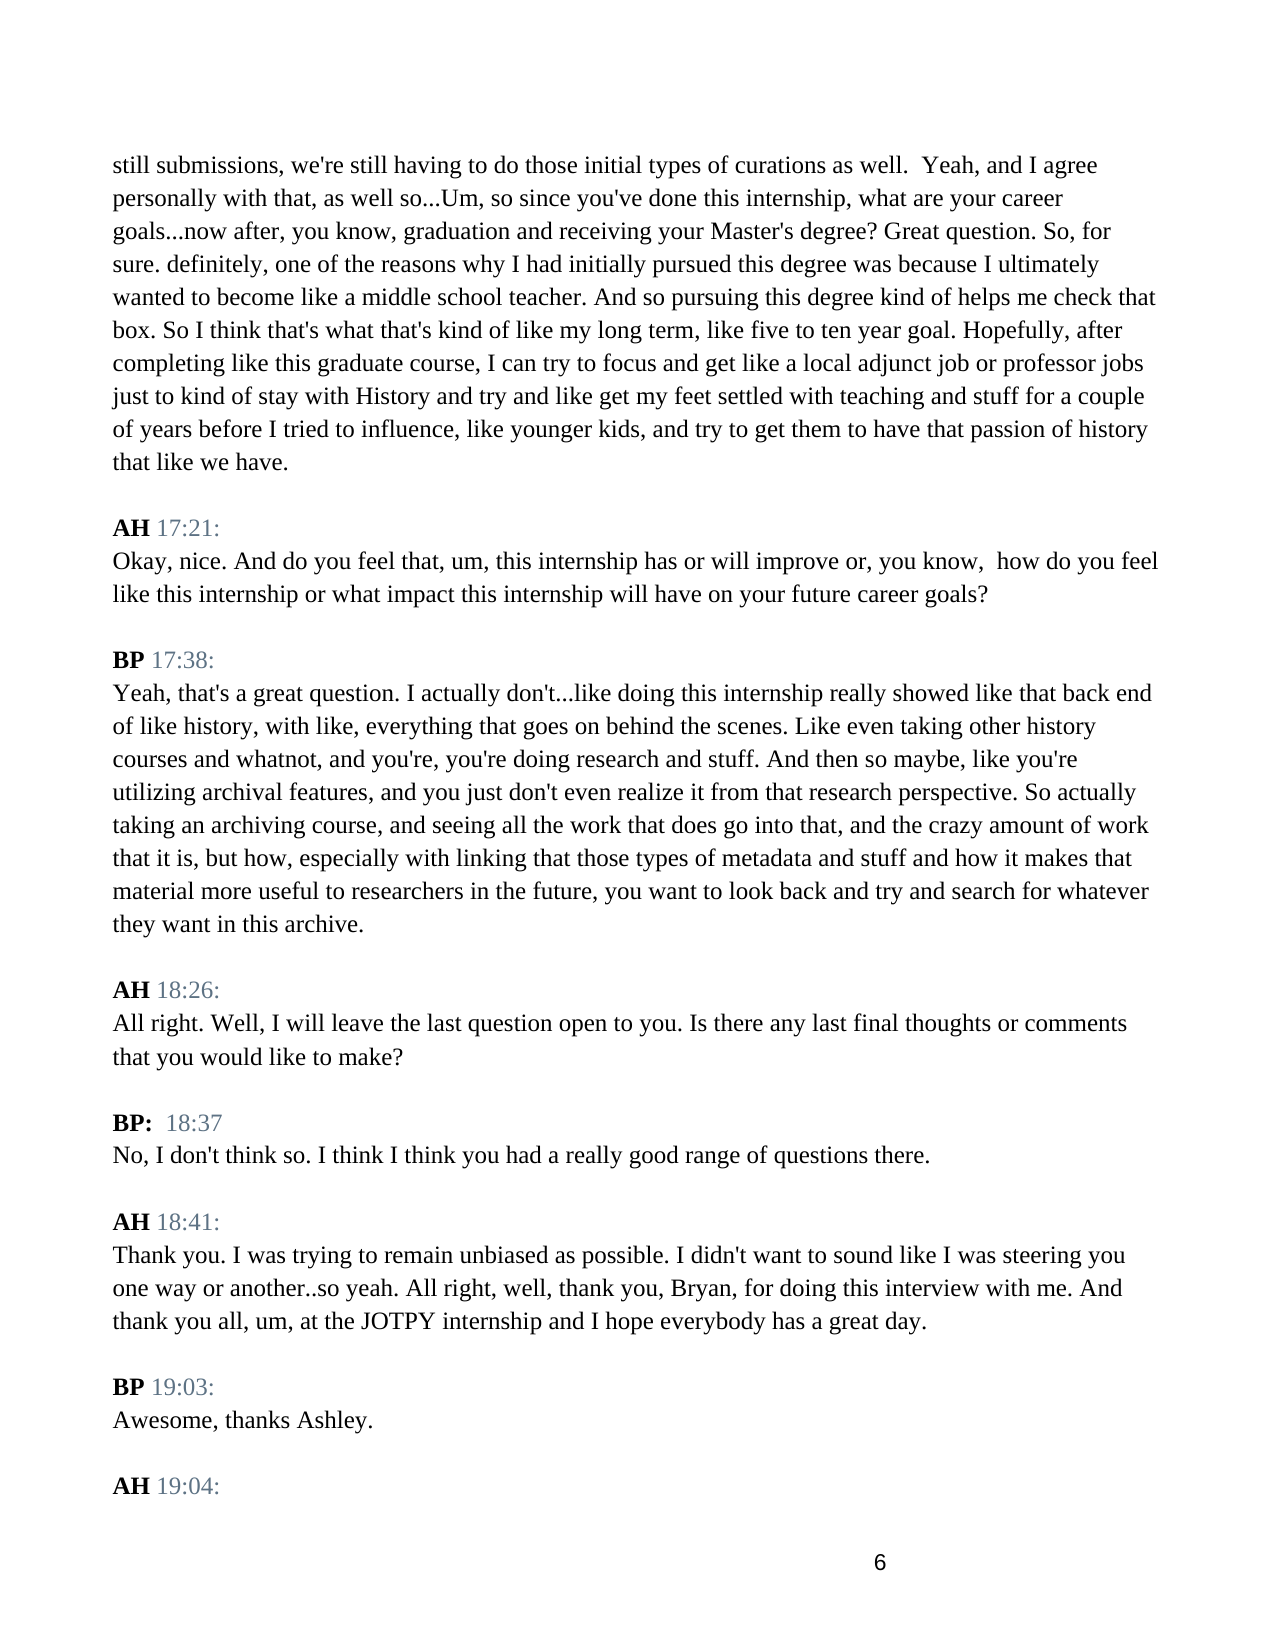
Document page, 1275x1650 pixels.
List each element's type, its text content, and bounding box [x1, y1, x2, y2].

text AH 18:41: [112, 1207, 1162, 1235]
text AH 17:21: [112, 513, 1162, 542]
text No, I don't think so. I think I think you had a really good range of questions there. [112, 1141, 1162, 1169]
text Okay, nice. And do you feel that, um, this internship has or will improve or, you know, how do you feel like this internship or what impact this internship will have on your future career goals? [112, 546, 1162, 608]
text Thank you. I was trying to remain unbiased as possible. I didn't want to sound like I was steering you one way or another..so yeah. All right, well, thank you, Bryan, for doing this interview with me. And thank you all, um, at the JOTPY internship and I hope everybody has a great day. [112, 1240, 1162, 1334]
text AH 19:04: [112, 1471, 1162, 1499]
text Yeah, that's a great question. I actually don't...like doing this internship really showed like that back end of like history, with like, everything that goes on behind the scenes. Like even taking other history courses and whatnot, and you're, you're doing research and stuff. And then so maybe, like you're utilizing archival features, and you just don't even realize it from that research perspective. So actually taking an archiving course, and seeing all the work that does go into that, and the crazy amount of work that it is, but how, especially with linking that those types of metadata and stuff and how it makes that material more useful to researchers in the future, you want to look back and try and search for whatever they want in this archive. [112, 678, 1162, 938]
text All right. Well, I will leave the last question open to you. Is there any last final thoughts or comments that you would like to make? [112, 1008, 1162, 1070]
text BP 19:03: [112, 1372, 1162, 1401]
text AH 18:26: [112, 976, 1162, 1004]
text Awesome, thanks Ashley. [112, 1405, 1162, 1433]
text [112, 150, 1162, 476]
text BP: 18:37 [112, 1108, 1162, 1136]
text BP 17:38: [112, 645, 1162, 674]
